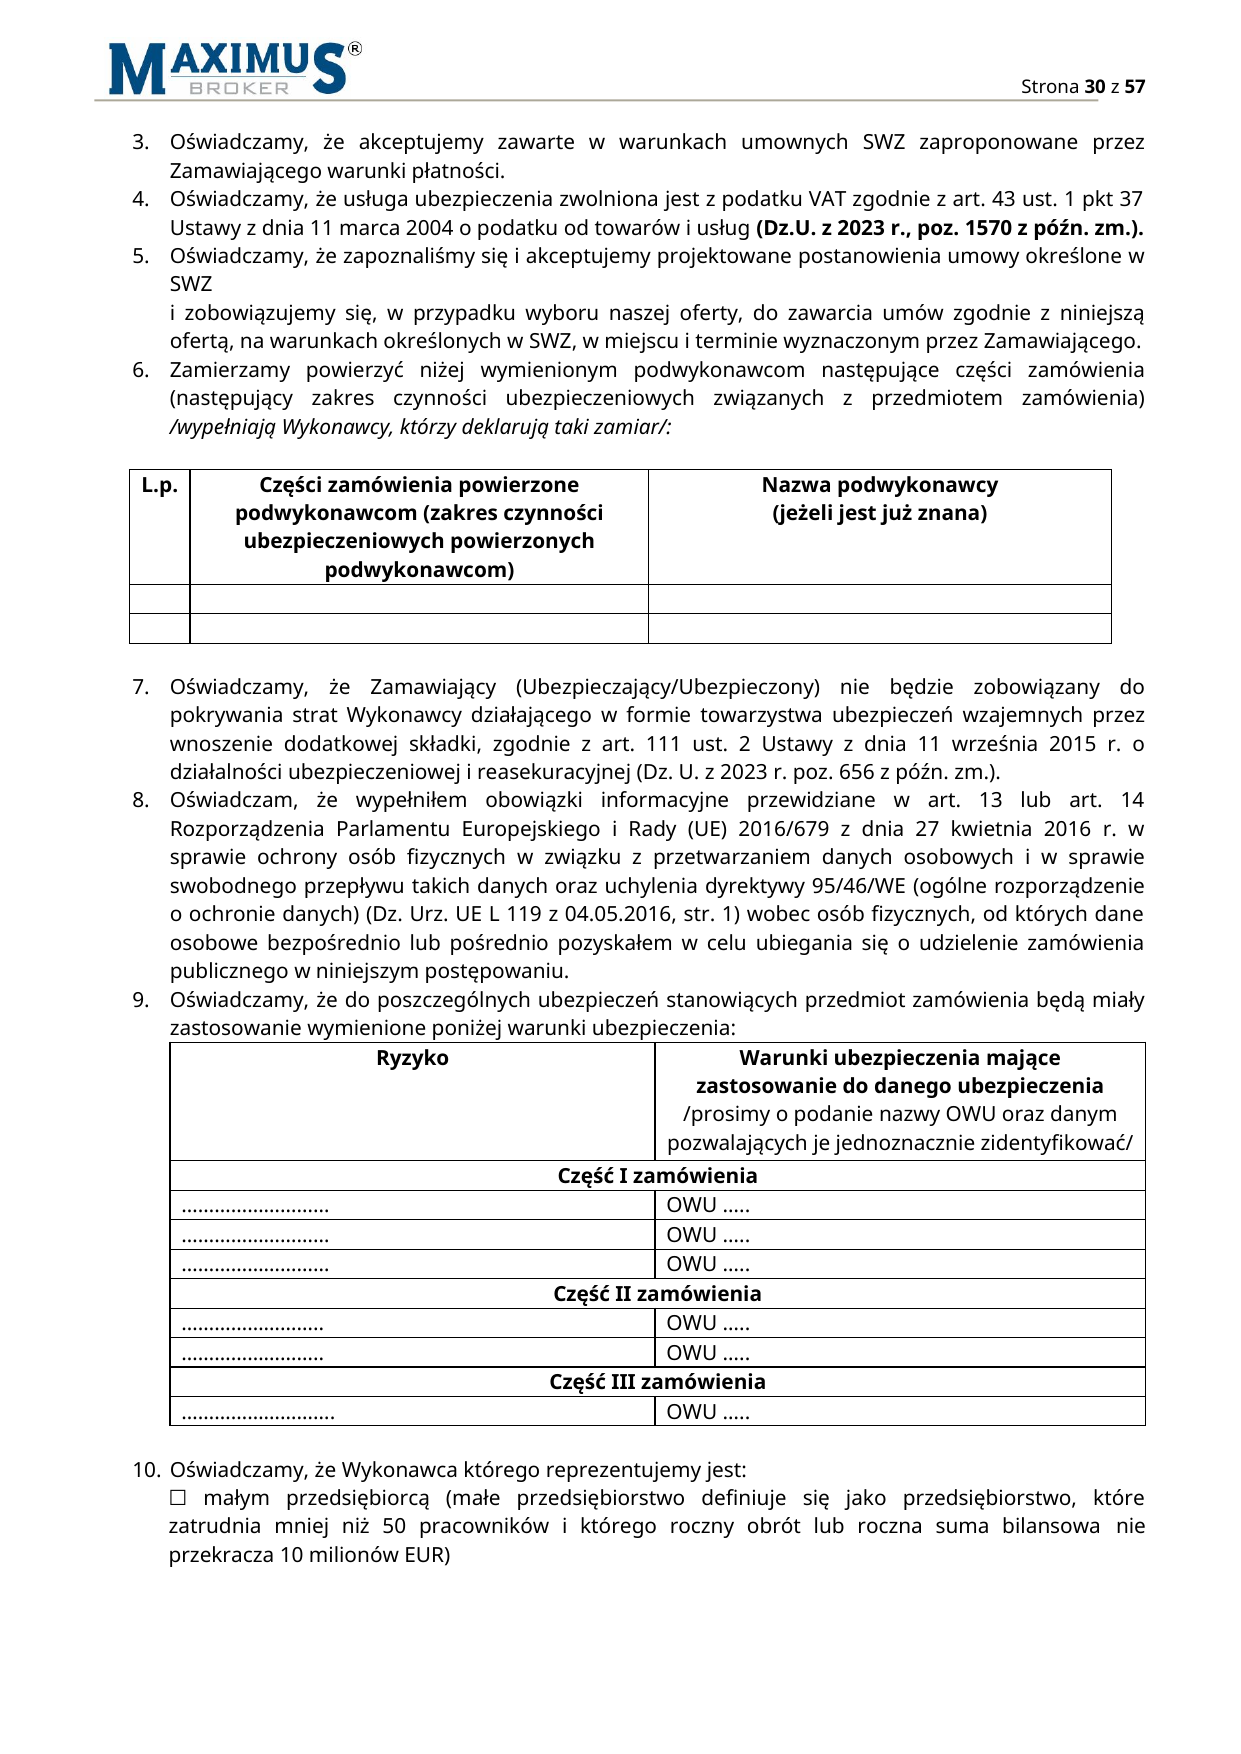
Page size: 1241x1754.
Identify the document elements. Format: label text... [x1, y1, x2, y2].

list Oświadczamy, że Zamawiający (Ubezpieczający/Ubezpieczony) nie będzie zobowiązany do pokrywania strat Wykonawcy działającego w formie towarzystwa ubezpieczeń wzajemnych przez wnoszenie dodatkowej składki, zgodnie z art. 111 ust. 2 Ustawy z dnia 11 września 2015 r. o działalności ubezpieczeniowej i reasekuracyjnej (Dz. U. z 2023 r. poz. 656 z późn. zm.). [132, 672, 1146, 786]
table_cell [130, 585, 189, 613]
table_cell OWU ….. [656, 1338, 1145, 1366]
table_cell [191, 614, 648, 642]
table_header Nazwa podwykonawcy (jeżeli jest już znana) [649, 470, 1111, 583]
table_cell Część I zamówienia [171, 1161, 1145, 1189]
table_cell OWU ….. [656, 1220, 1145, 1248]
picture [103, 37, 368, 99]
table_cell [130, 614, 189, 642]
table_cell [649, 614, 1111, 642]
table_cell Część II zamówienia [171, 1279, 1145, 1307]
table_cell ……………………… [171, 1250, 654, 1278]
table_cell OWU ….. [656, 1191, 1145, 1219]
table_header L.p. [130, 470, 189, 583]
table_cell OWU ….. [656, 1397, 1145, 1425]
list Oświadczamy, że do poszczególnych ubezpieczeń stanowiących przedmiot zamówienia będą miały zastosowanie wymienione poniżej warunki ubezpieczenia: [132, 985, 1146, 1042]
table_cell Część III zamówienia [171, 1368, 1145, 1396]
list Oświadczam, że wypełniłem obowiązki informacyjne przewidziane w art. 13 lub art. 14 Rozporządzenia Parlamentu Europejskiego i Rady (UE) 2016/679 z dnia 27 kwietnia 2016 r. w sprawie ochrony osób fizycznych w związku z przetwarzaniem danych osobowych i w sprawie swobodnego przepływu takich danych oraz uchylenia dyrektywy 95/46/WE (ogólne rozporządzenie o ochronie danych) (Dz. Urz. UE L 119 z 04.05.2016, str. 1) wobec osób fizycznych, od których dane osobowe bezpośrednio lub pośrednio pozyskałem w celu ubiegania się o udzielenie zamówienia publicznego w niniejszym postępowaniu. [132, 786, 1146, 985]
table_header Części zamówienia powierzone podwykonawcom (zakres czynności ubezpieczeniowych powierzonych podwykonawcom) [191, 470, 648, 583]
table_cell …………………….. [171, 1309, 654, 1337]
text małym przedsiębiorcą (małe przedsiębiorstwo definiuje się jako przedsiębiorstwo, które zatrudnia mniej niż 50 pracowników i którego roczny obrót lub roczna suma bilansowa nie przekracza 10 milionów EUR) [168, 1483, 1146, 1568]
list Oświadczamy, że zapoznaliśmy się i akceptujemy projektowane postanowienia umowy określone w SWZ i zobowiązujemy się, w przypadku wyboru naszej oferty, do zawarcia umów zgodnie z niniejszą ofertą, na warunkach określonych w SWZ, w miejscu i terminie wyznaczonym przez Zamawiającego. [132, 241, 1146, 355]
table_cell [191, 585, 648, 613]
list Zamierzamy powierzyć niżej wymienionym podwykonawcom następujące części zamówienia (następujący zakres czynności ubezpieczeniowych związanych z przedmiotem zamówienia) /wypełniają Wykonawcy, którzy deklarują taki zamiar/: [132, 355, 1146, 440]
table_cell …………………….. [171, 1338, 654, 1366]
table_cell ……………………… [171, 1191, 654, 1219]
list Oświadczamy, że akceptujemy zawarte w warunkach umownych SWZ zaproponowane przez Zamawiającego warunki płatności. [132, 127, 1146, 184]
table_header Warunki ubezpieczenia mające zastosowanie do danego ubezpieczenia /prosimy o podanie nazwy OWU oraz danym pozwalających je jednoznacznie zidentyfikować/ [656, 1043, 1145, 1160]
table_cell [649, 585, 1111, 613]
table_cell OWU ….. [656, 1309, 1145, 1337]
table_cell ……………………… [171, 1220, 654, 1248]
list Oświadczamy, że usługa ubezpieczenia zwolniona jest z podatku VAT zgodnie z art. 43 ust. 1 pkt 37 Ustawy z dnia 11 marca 2004 o podatku od towarów i usług (Dz.U. z 2023 r., poz. 1570 z późn. zm.). [132, 184, 1146, 241]
list Oświadczamy, że Wykonawca którego reprezentujemy jest: [132, 1455, 1146, 1483]
table_header Ryzyko [171, 1043, 654, 1160]
table_cell ………………………. [171, 1397, 654, 1425]
table_cell OWU ….. [656, 1250, 1145, 1278]
